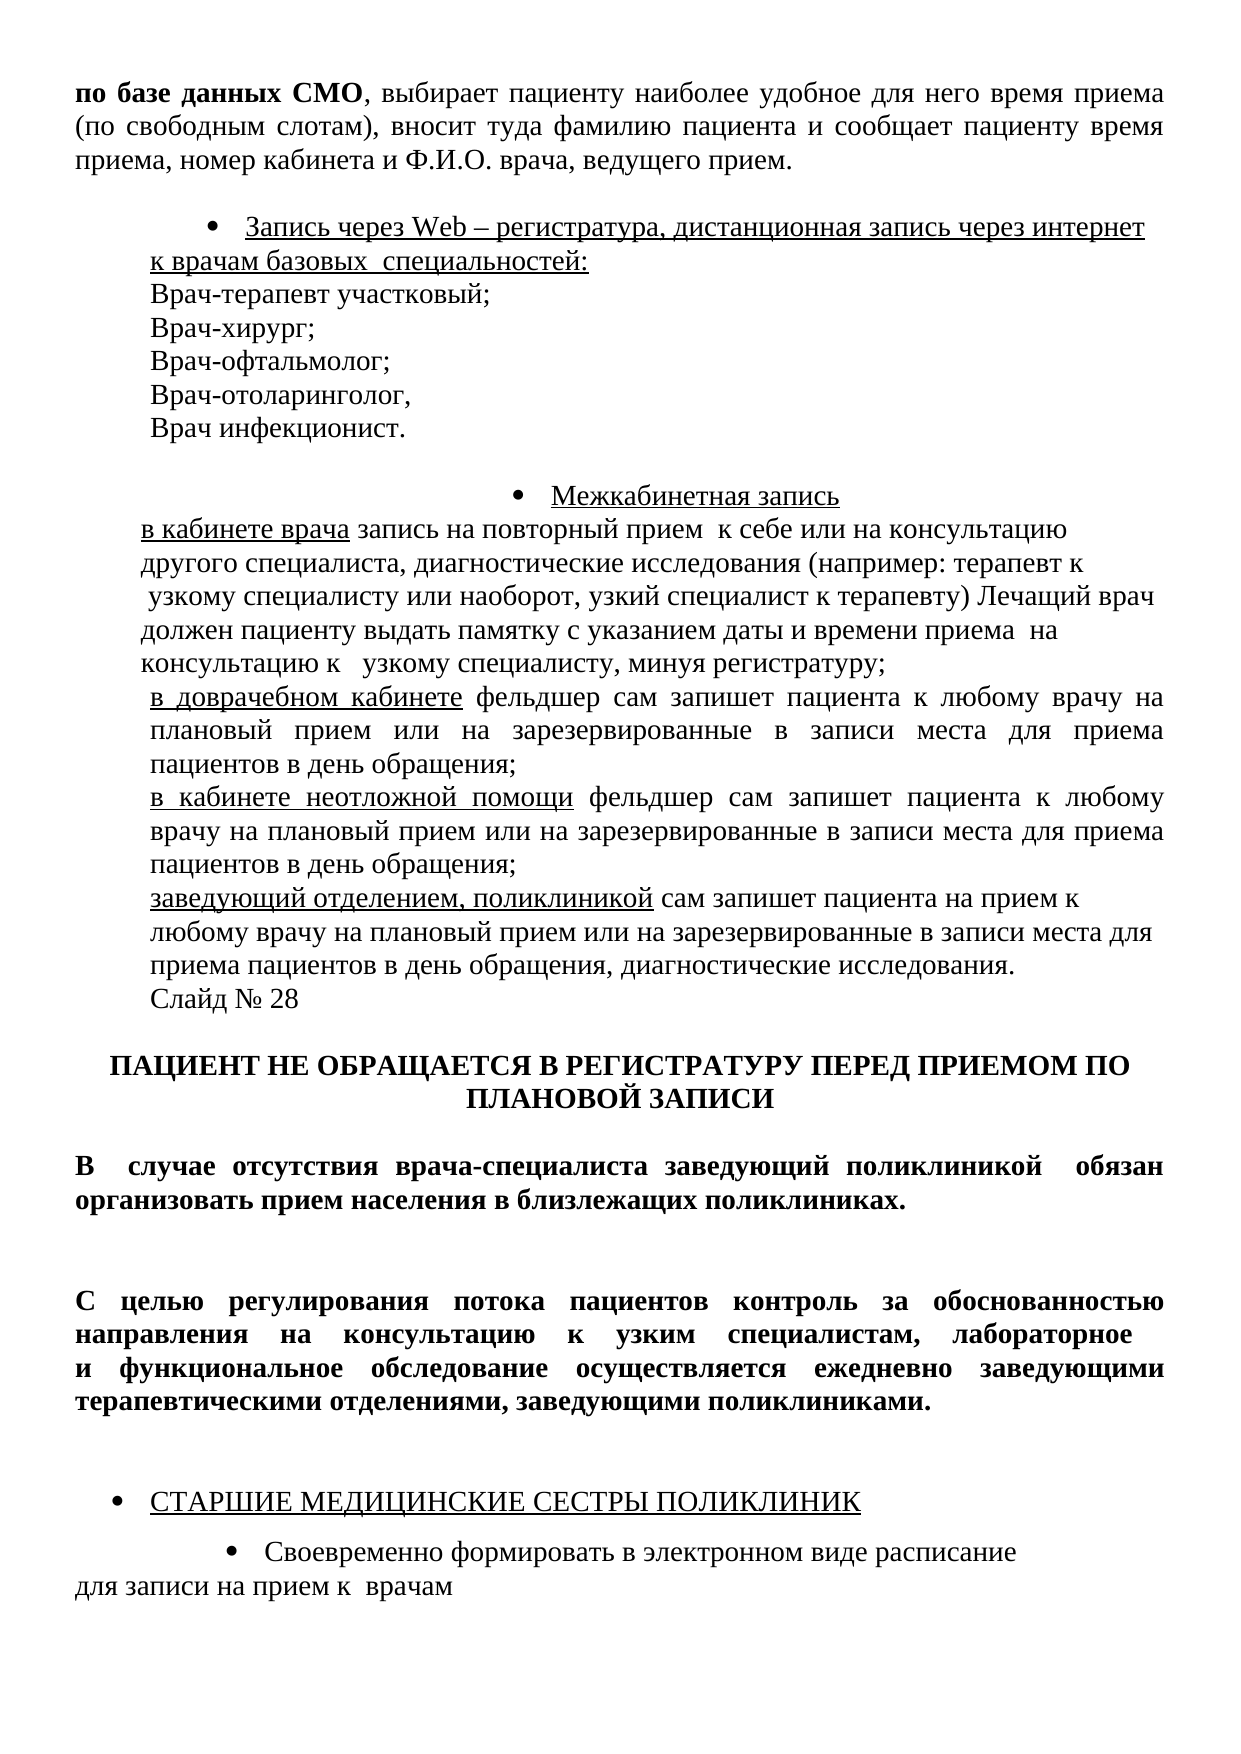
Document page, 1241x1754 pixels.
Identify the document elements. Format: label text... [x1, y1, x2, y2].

list Врач-терапевт участковый; [150, 276, 1165, 310]
text узкому специалисту или наоборот, узкий специалист к терапевту) Лечащий врач [75, 578, 1165, 612]
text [75, 75, 1165, 176]
list СТАРШИЕ МЕДИЦИНСКИЕ СЕСТРЫ ПОЛИКЛИНИК [112, 1484, 1165, 1518]
text Слайд № 28 [150, 981, 1165, 1014]
list в кабинете неотложной помощи фельдшер сам запишет пациента к любому врачу на плановый прием или на зарезервированные в записи места для приема пациентов в день обращения; [150, 779, 1165, 880]
text консультацию к узкому специалисту, минуя регистратуру; [75, 645, 1165, 679]
list заведующий отделением, поликлиникой сам запишет пациента на прием к любому врачу на плановый прием или на зарезервированные в записи места для приема пациентов в день обращения, диагностические исследования. [150, 880, 1165, 981]
list Врач инфекционист. [150, 411, 1165, 444]
list Запись через Web – регистратура, дистанционная запись через интернет [187, 209, 1165, 243]
list Своевременно формировать в электронном виде расписание [227, 1534, 1165, 1568]
text в кабинете врача запись на повторный прием к себе или на консультацию [75, 511, 1165, 545]
list к врачам базовых специальностей: [150, 243, 1165, 276]
list Врач-отоларинголог, [150, 377, 1165, 411]
text другого специалиста, диагностические исследования (например: терапевт к [75, 545, 1165, 578]
list в доврачебном кабинете фельдшер сам запишет пациента к любому врачу на плановый прием или на зарезервированные в записи места для приема пациентов в день обращения; [150, 679, 1165, 779]
text ПАЦИЕНТ НЕ ОБРАЩАЕТСЯ В РЕГИСТРАТУРУ ПЕРЕД ПРИЕМОМ ПО ПЛАНОВОЙ ЗАПИСИ [75, 1048, 1165, 1115]
text С целью регулирования потока пациентов контроль за обоснованностью направления на консультацию к узким специалистам, лабораторное и функциональное обследование осуществляется ежедневно заведующими терапевтическими отделениями, заведующими поликлиниками. [75, 1283, 1165, 1417]
list Врач-офтальмолог; [150, 343, 1165, 377]
text должен пациенту выдать памятку с указанием даты и времени приема на [75, 612, 1165, 645]
text В случае отсутствия врача-специалиста заведующий поликлиникой обязан организовать прием населения в близлежащих поликлиниках. [75, 1148, 1165, 1216]
text для записи на прием к врачам [75, 1568, 1165, 1602]
list Врач-хирург; [150, 310, 1165, 343]
list Межкабинетная запись [187, 478, 1165, 511]
